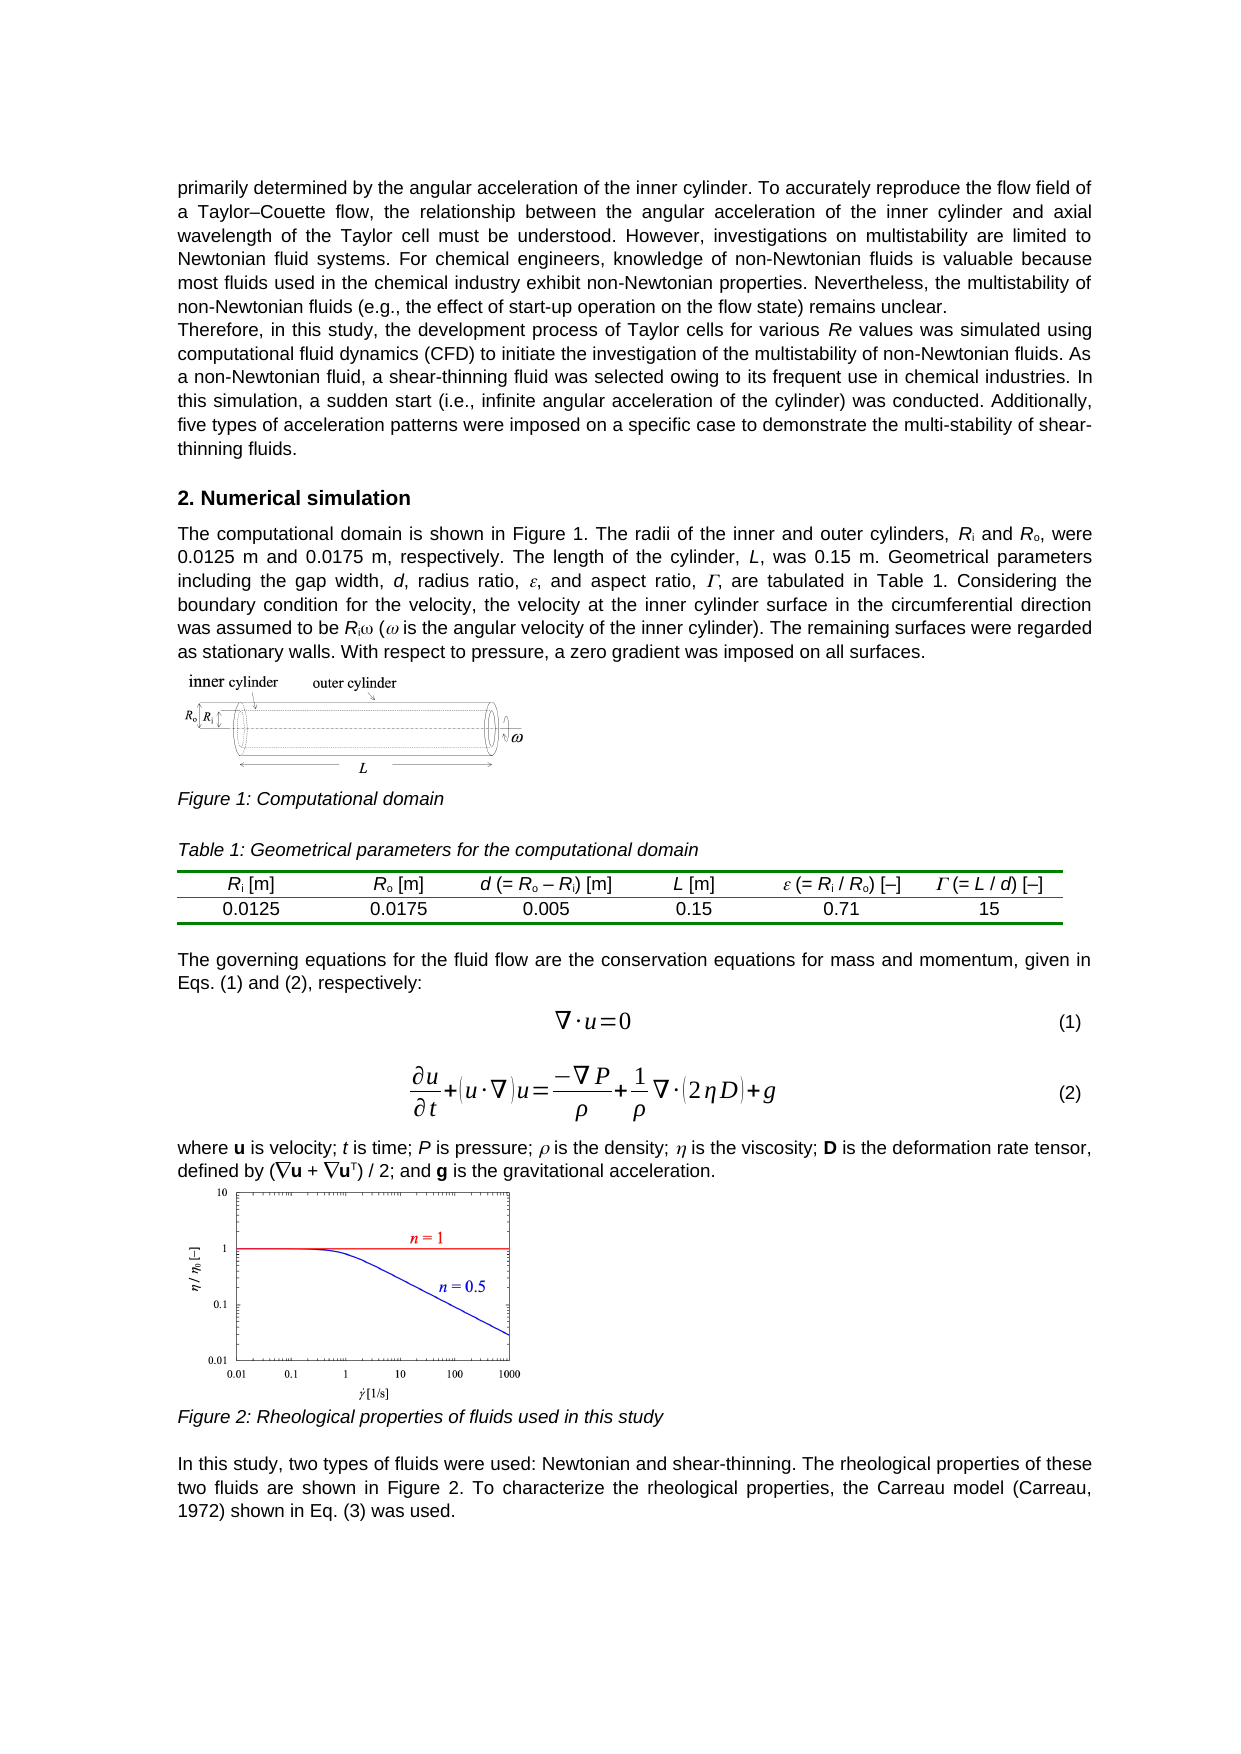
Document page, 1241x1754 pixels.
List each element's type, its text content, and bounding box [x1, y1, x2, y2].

text The computational domain is shown in Figure 1. The radii of the inner and outer cylinders, Ri and Ro, were 0.0125 m and 0.0175 m, respectively. The length of the cylinder, L, was 0.15 m. Geometrical parameters including the gap width, d, radius ratio, e, and aspect ratio, G, are tabulated in Table 1. Considering the boundary condition for the velocity, the velocity at the inner cylinder surface in the circumferential direction was assumed to be Riw (w is the angular velocity of the inner cylinder). The remaining surfaces were regarded as stationary walls. With respect to pressure, a zero gradient was imposed on all surfaces. [177, 522, 1092, 662]
table_cell 0.0175 [325, 898, 472, 922]
table_header (1) [1009, 996, 1092, 1050]
text Figure 2: Rheological properties of fluids used in this study [177, 1406, 1092, 1427]
table_header G (= L / d) [–] [915, 873, 1063, 896]
table_cell [177, 1050, 1008, 1136]
title Table 1: Geometrical parameters for the computational domain [177, 836, 1092, 861]
table_cell 15 [915, 898, 1063, 922]
table_header Ro [m] [325, 873, 472, 896]
table_header d (= Ro – Ri) [m] [472, 873, 620, 896]
table_cell 0.15 [620, 898, 768, 922]
text The governing equations for the fluid flow are the conservation equations for mass and momentum, given in Eqs. (1) and (2), respectively: [177, 948, 1092, 994]
table_cell 0.0125 [177, 898, 325, 922]
text In this study, two types of fluids were used: Newtonian and shear-thinning. The rheological properties of these two fluids are shown in Figure 2. To characterize the rheological properties, the Carreau model (Carreau, 1972) shown in Eq. (3) was used. [177, 1453, 1092, 1522]
picture [177, 664, 533, 786]
table_cell 0.005 [472, 898, 620, 922]
text Therefore, in this study, the development process of Taylor cells for various Re values was simulated using computational fluid dynamics (CFD) to initiate the investigation of the multistability of non-Newtonian fluids. As a non-Newtonian fluid, a shear-thinning fluid was selected owing to its frequent use in chemical industries. In this simulation, a sudden start (i.e., infinite angular acceleration of the cylinder) was conducted. Additionally, five types of acceleration patterns were imposed on a specific case to demonstrate the multi-stability of shear-thinning fluids. [177, 319, 1092, 459]
table_header Ri [m] [177, 873, 325, 896]
table_header e (= Ri / Ro) [–] [768, 873, 915, 896]
table_cell 0.71 [768, 898, 915, 922]
table_header [177, 996, 1008, 1050]
table_cell (2) [1009, 1050, 1092, 1136]
text Figure 1: Computational domain [177, 788, 1092, 809]
table_header L [m] [620, 873, 768, 896]
text where u is velocity; t is time; P is pressure; r is the density; h is the viscosity; D is the deformation rate tensor, defined by (Ñu + ÑuT) / 2; and g is the gravitational acceleration. [177, 1136, 1092, 1182]
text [177, 177, 1092, 317]
subtitle Numerical simulation [177, 486, 1092, 510]
picture [177, 1183, 527, 1404]
